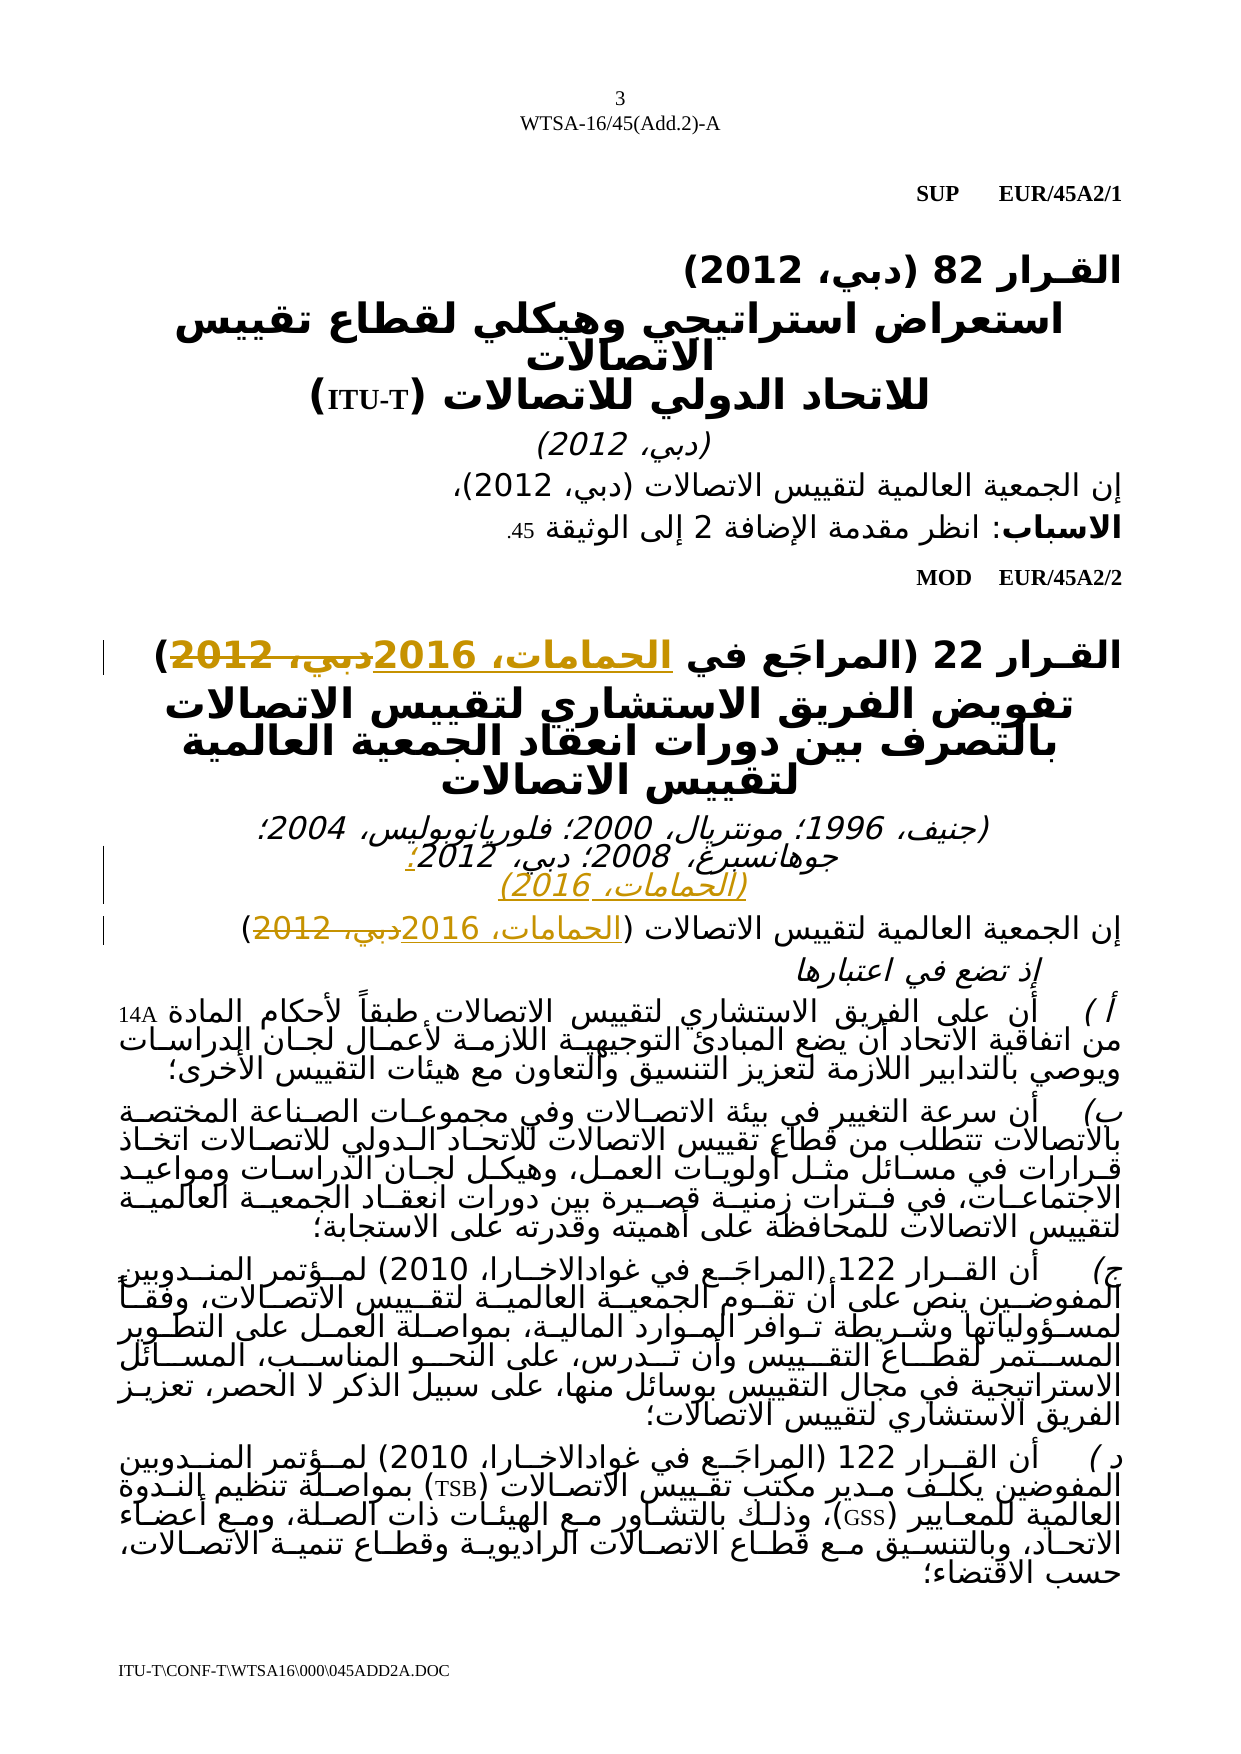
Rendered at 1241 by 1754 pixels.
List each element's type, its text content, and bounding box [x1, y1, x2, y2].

text القـرار 82 (دبي، 2012) [118, 256, 1099, 290]
text إن الجمعية العالمية لتقييس الاتصالات () [789, 916, 1122, 945]
text SUP EUR/45A2/1 [118, 184, 1122, 206]
text إن الجمعية العالمية لتقييس الاتصالات (دبي، 2012)، [118, 473, 860, 502]
text القـرار 22 (المراجَع في ) [118, 640, 879, 675]
text القـرار 22 (المراجَع في ) [839, 640, 1099, 675]
text أ ) أن على الفريق الاستشاري لتقييس الاتصالات طبقاً لأحكام المادة 14A من اتفاقية الاتحاد أن يضع المبادئ التوجيهية اللازمة لأعمال لجان الدراسات ويوصي بالتدابير اللازمة لتعزيز التنسيق والتعاون مع هيئات التقييس الأخرى؛ [118, 999, 1122, 1087]
text القـرار 82 (دبي، 2012) [1045, 256, 1122, 290]
text إن الجمعية العالمية لتقييس الاتصالات () [118, 916, 860, 945]
text (جنيف، 1996؛ مونتريال، 2000؛ فلوريانوبوليس، 2004؛ جوهانسبرغ، 2008؛ دبي، 2012 [118, 816, 1122, 904]
text (دبي، 2012) [118, 432, 1122, 461]
text MOD EUR/45A2/2 [118, 569, 1122, 590]
text إن الجمعية العالمية لتقييس الاتصالات (دبي، 2012)، [789, 473, 1122, 502]
text إذ تضع في اعتبارها [118, 958, 1039, 987]
text الاسباب: انظر مقدمة الإضافة 2 إلى الوثيقة 45. [604, 515, 941, 544]
text الاسباب: انظر مقدمة الإضافة 2 إلى الوثيقة 45. [118, 515, 615, 544]
text ب) أن سرعة التغيير في بيئة الاتصالات وفي مجموعات الصناعة المختصة بالاتصالات تتطلب من قطاع تقييس الاتصالات للاتحاد الدولي للاتصالات اتخاذ قرارات في مسائل مثل أولويات العمل، وهيكل لجان الدراسات ومواعيد الاجتماعات، في فترات زمنية قصيرة بين دورات انعقاد الجمعية العالمية لتقييس الاتصالات للمحافظة على أهميته وقدرته على الاستجابة؛ [118, 1099, 1122, 1245]
text الاسباب: انظر مقدمة الإضافة 2 إلى الوثيقة 45. [927, 515, 1122, 544]
text د ) أن القرار 122 (المراجَع في غوادالاخارا، 2010) لمؤتمر المندوبين المفوضين يكلف مدير مكتب تقييس الاتصالات (TSB) بمواصلة تنظيم الندوة العالمية للمعايير (GSS)، وذلك بالتشاور مع الهيئات ذات الصلة، ومع أعضاء الاتحاد، وبالتنسيق مع قطاع الاتصالات الراديوية وقطاع تنمية الاتصالات، حسب الاقتضاء؛ [118, 1445, 1122, 1591]
text ج) أن القرار 122 (المراجَع في غوادالاخارا، 2010) لمؤتمر المندوبين المفوضين ينص على أن تقوم الجمعية العالمية لتقييس الاتصالات، وفقاً لمسؤوليات‍ها وشريطة توافر الموارد المالية، بمواصلة العمل على التطوير المستمر لقطاع التقييس وأن تدرس، على النحو المناسب، المسائل الاستراتيجية في مجال التقييس بوسائل منها، على سبيل الذكر لا الحصر، تعزيز الفريق الاستشاري لتقييس الاتصالات؛ [118, 1258, 1122, 1432]
title استعراض استراتيجي وهيكلي لقطاع تقييس الاتصالات للاتحاد الدولي للاتصالات (ITU-T) [118, 303, 1122, 419]
text القـرار 22 (المراجَع في ) [1045, 640, 1122, 675]
title تفويض الفريق الاستشاري لتقييس الاتصالات بالتصرف بين دورات انعقاد الجمعية العالمية لتقييس الاتصالات [118, 687, 1122, 804]
